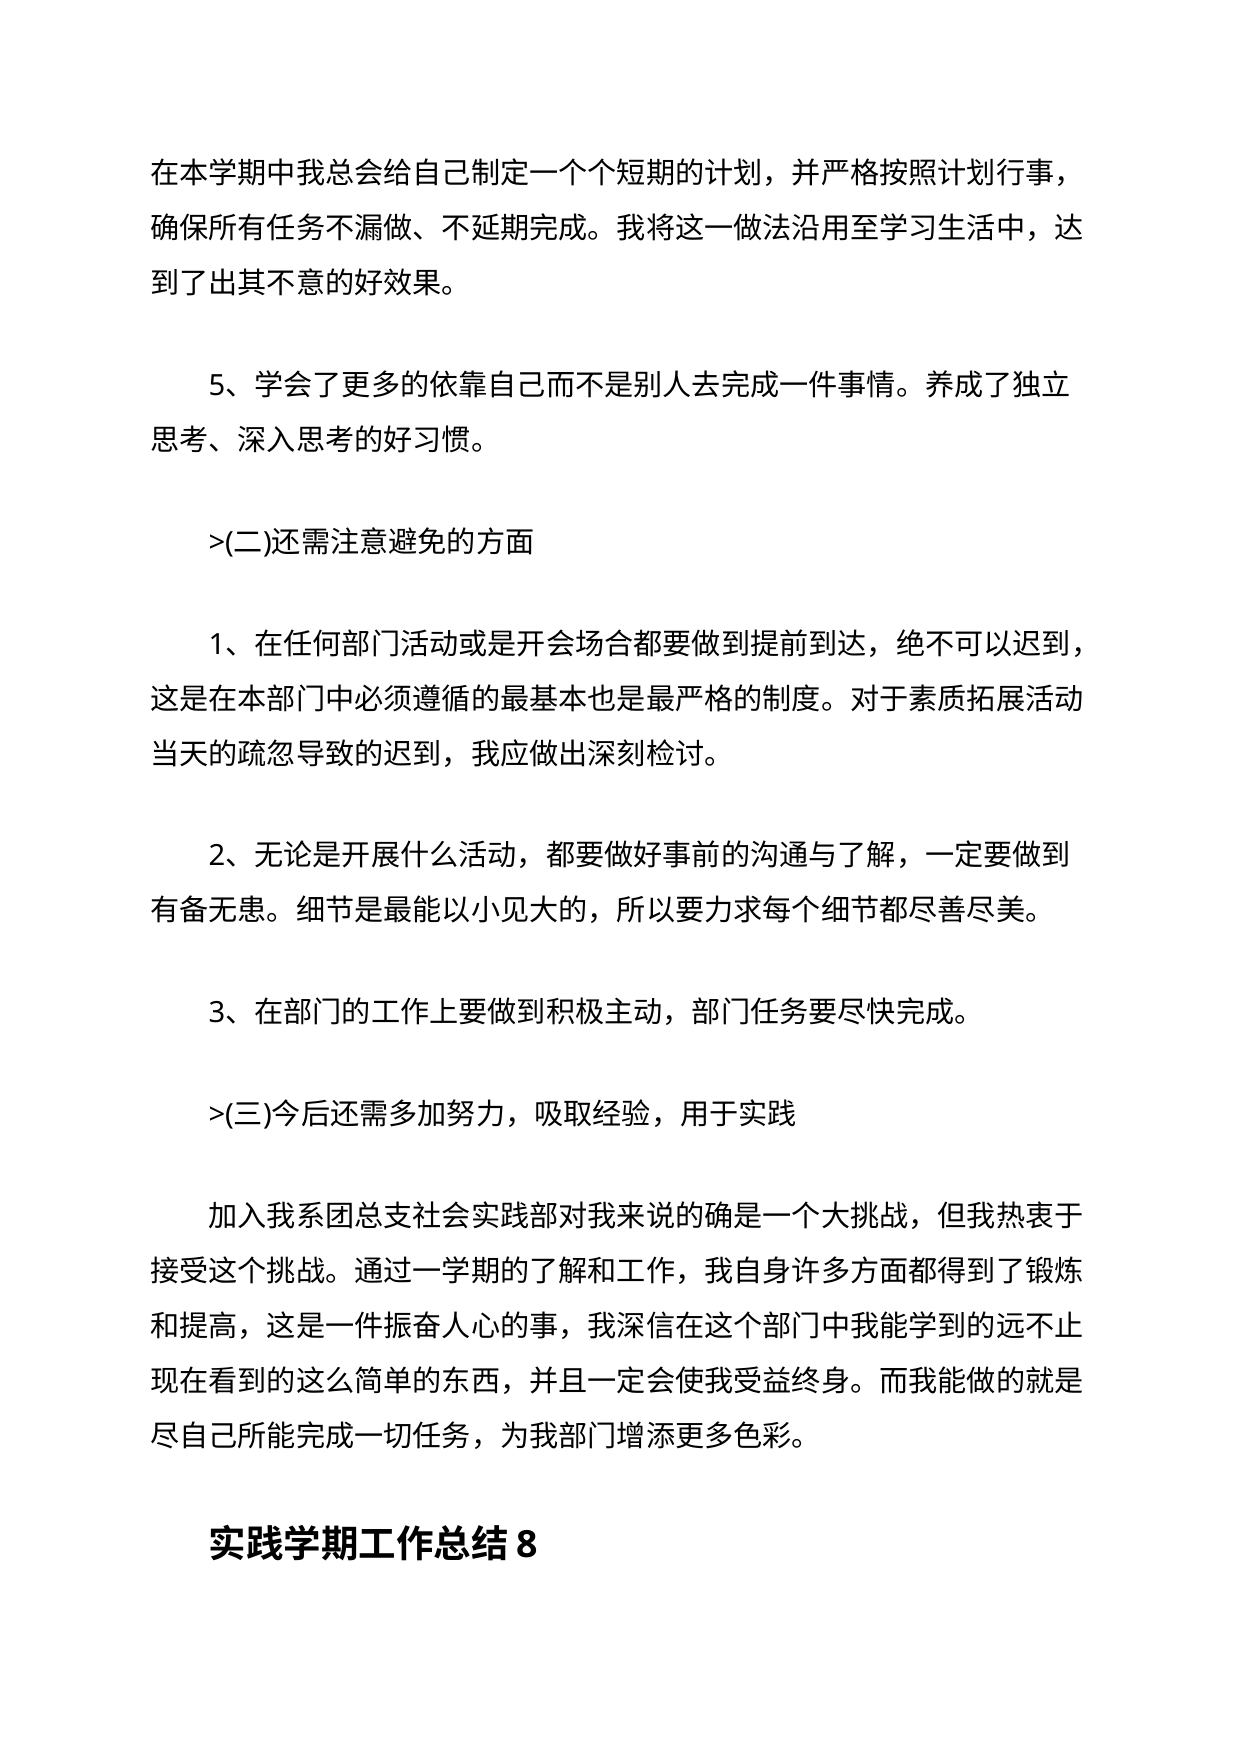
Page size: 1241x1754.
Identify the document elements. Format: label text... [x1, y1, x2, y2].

text 实践学期工作总结8 [150, 1514, 1090, 1568]
text 2、无论是开展什么活动，都要做好事前的沟通与了解，一定要做到有备无患。细节是最能以小见大的，所以要力求每个细节都尽善尽美。 [150, 832, 1090, 929]
text 3、在部门的工作上要做到积极主动，部门任务要尽快完成。 [150, 989, 1090, 1031]
text 5、学会了更多的依靠自己而不是别人去完成一件事情。养成了独立思考、深入思考的好习惯。 [150, 362, 1090, 459]
text 1、在任何部门活动或是开会场合都要做到提前到达，绝不可以迟到，这是在本部门中必须遵循的最基本也是最严格的制度。对于素质拓展活动当天的疏忽导致的迟到，我应做出深刻检讨。 [150, 620, 1090, 772]
text >(二)还需注意避免的方面 [150, 518, 1090, 561]
text >(三)今后还需多加努力，吸取经验，用于实践 [150, 1091, 1090, 1133]
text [150, 150, 1090, 302]
text 加入我系团总支社会实践部对我来说的确是一个大挑战，但我热衷于接受这个挑战。通过一学期的了解和工作，我自身许多方面都得到了锻炼和提高，这是一件振奋人心的事，我深信在这个部门中我能学到的远不止现在看到的这么简单的东西，并且一定会使我受益终身。而我能做的就是尽自己所能完成一切任务，为我部门增添更多色彩。 [150, 1193, 1090, 1454]
